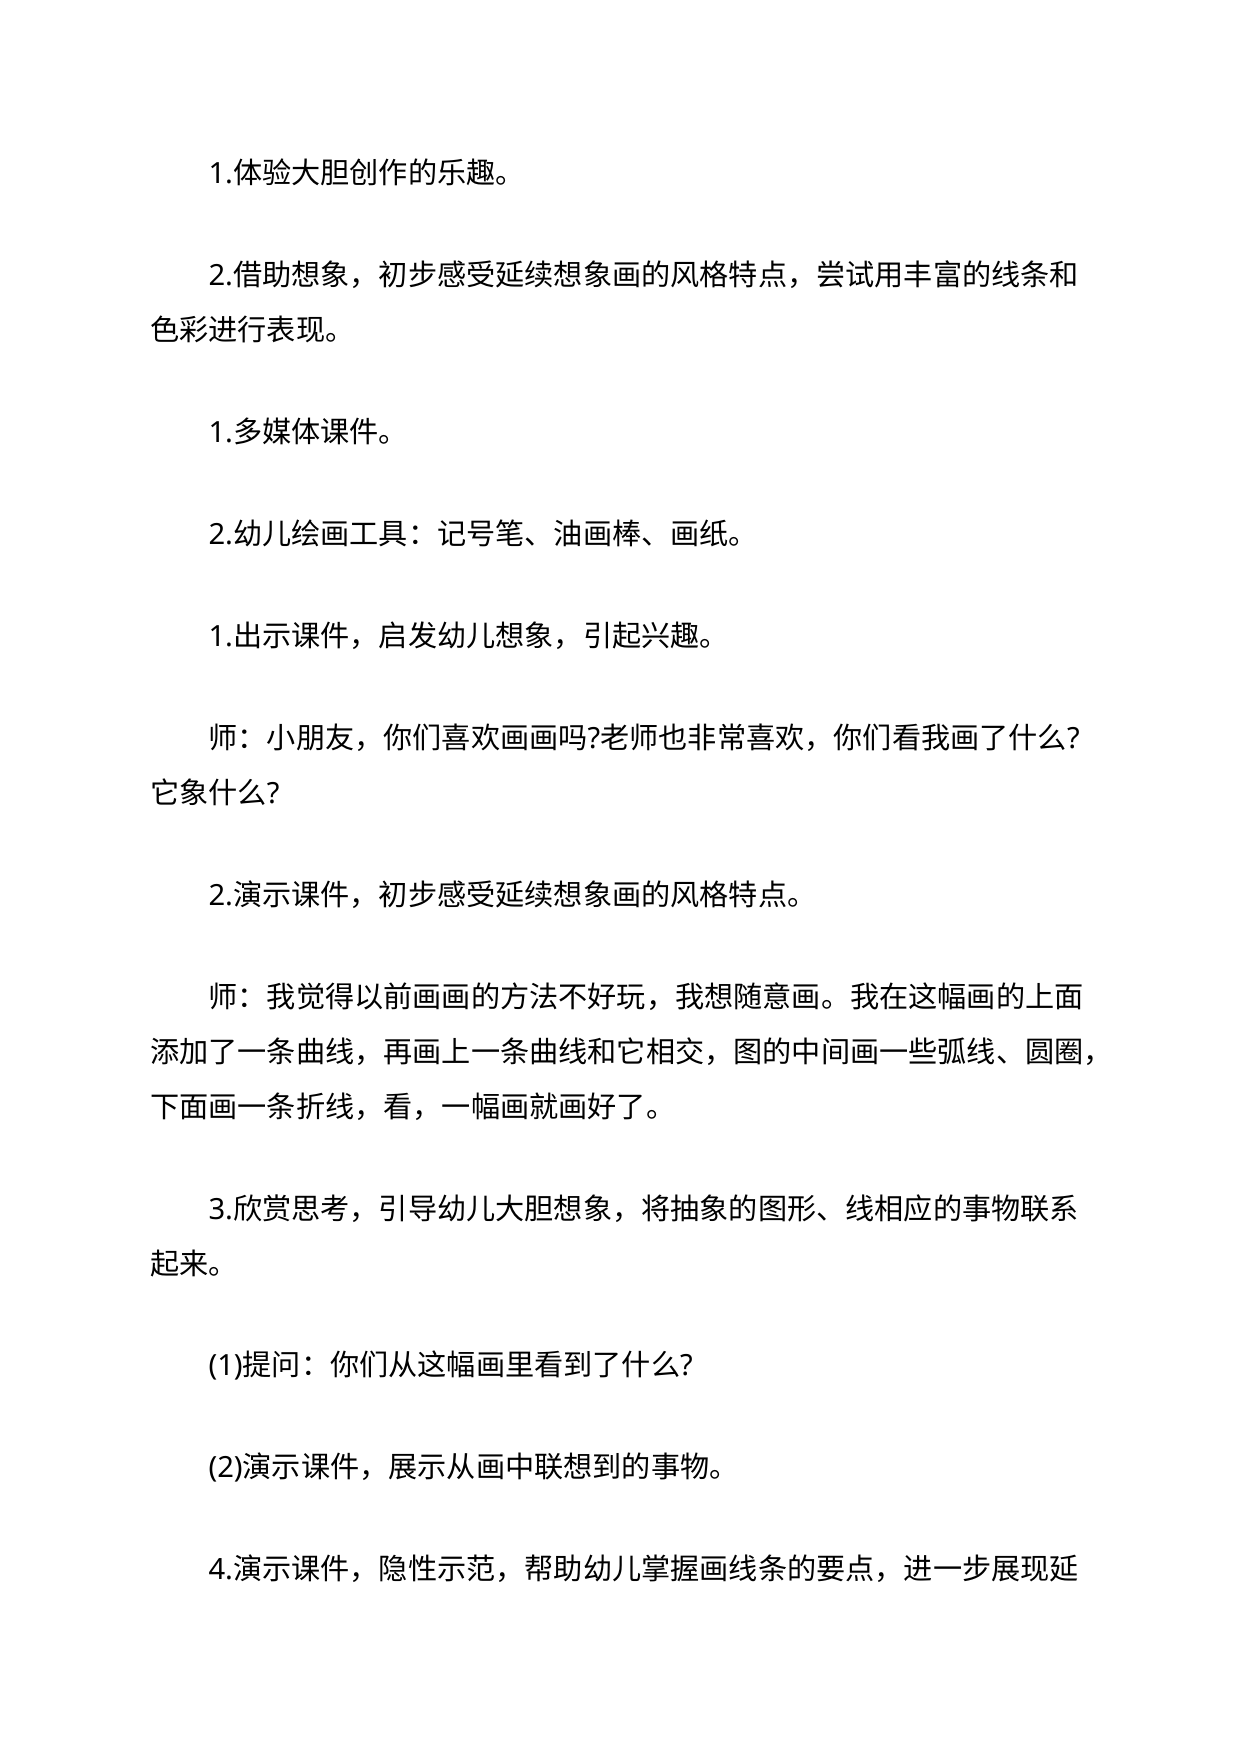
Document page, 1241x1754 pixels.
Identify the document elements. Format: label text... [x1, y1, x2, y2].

text 1.出示课件，启发幼儿想象，引起兴趣。 [150, 613, 1090, 655]
text 师：小朋友，你们喜欢画画吗?老师也非常喜欢，你们看我画了什么?它象什么? [150, 715, 1090, 812]
text 1.多媒体课件。 [150, 409, 1090, 451]
text 师：我觉得以前画画的方法不好玩，我想随意画。我在这幅画的上面添加了一条曲线，再画上一条曲线和它相交，图的中间画一些弧线、圆圈，下面画一条折线，看，一幅画就画好了。 [150, 974, 1090, 1126]
text 2.借助想象，初步感受延续想象画的风格特点，尝试用丰富的线条和色彩进行表现。 [150, 252, 1090, 349]
text 2.演示课件，初步感受延续想象画的风格特点。 [150, 872, 1090, 914]
text (2)演示课件，展示从画中联想到的事物。 [150, 1444, 1090, 1486]
text 3.欣赏思考，引导幼儿大胆想象，将抽象的图形、线相应的事物联系起来。 [150, 1185, 1090, 1282]
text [150, 1546, 1090, 1588]
text 2.幼儿绘画工具：记号笔、油画棒、画纸。 [150, 511, 1090, 553]
text (1)提问：你们从这幅画里看到了什么? [150, 1342, 1090, 1384]
text 1.体验大胆创作的乐趣。 [150, 150, 1090, 192]
